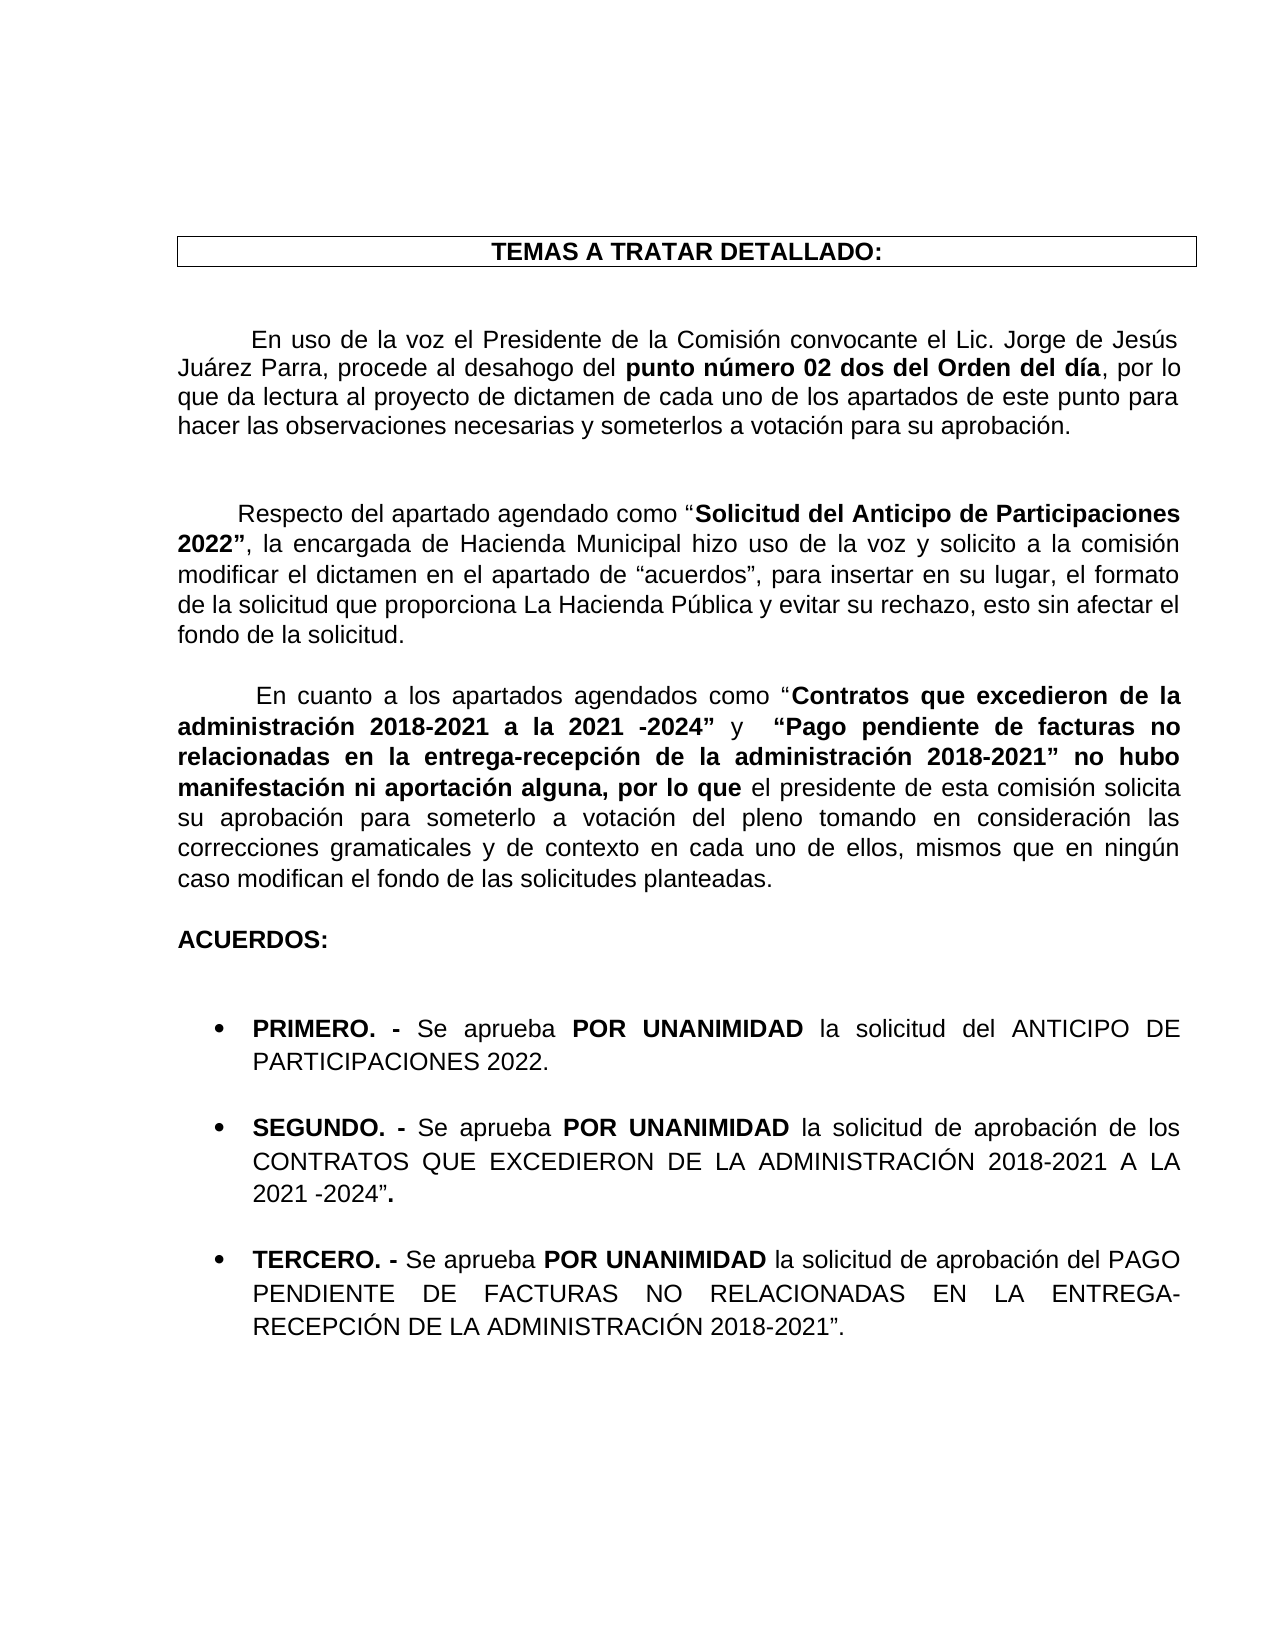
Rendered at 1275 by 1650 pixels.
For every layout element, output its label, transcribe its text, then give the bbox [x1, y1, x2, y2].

text Respecto del apartado agendado como “Solicitud del Anticipo de Participaciones 2022”, la encargada de Hacienda Municipal hizo uso de la voz y solicito a la comisión modificar el dictamen en el apartado de “acuerdos”, para insertar en su lugar, el formato de la solicitud que proporciona La Hacienda Pública y evitar su rechazo, esto sin afectar el fondo de la solicitud. [177, 499, 1181, 649]
list PRIMERO. - Se aprueba POR UNANIMIDAD la solicitud del ANTICIPO DE PARTICIPACIONES 2022. [215, 1014, 1181, 1076]
table_header TEMAS A TRATAR DETALLADO: [178, 237, 1196, 266]
text ACUERDOS: [177, 924, 1181, 953]
list TERCERO. - Se aprueba POR UNANIMIDAD la solicitud de aprobación del PAGO PENDIENTE DE FACTURAS NO RELACIONADAS EN LA ENTREGA-RECEPCIÓN DE LA ADMINISTRACIÓN 2018-2021”. [215, 1246, 1181, 1340]
text En uso de la voz el Presidente de la Comisión convocante el Lic. Jorge de Jesús Juárez Parra, procede al desahogo del punto número 02 dos del Orden del día, por lo que da lectura al proyecto de dictamen de cada uno de los apartados de este punto para hacer las observaciones necesarias y someterlos a votación para su aprobación. [177, 324, 1181, 439]
text En cuanto a los apartados agendados como “Contratos que excedieron de la administración 2018-2021 a la 2021 -2024” y “Pago pendiente de facturas no relacionadas en la entrega-recepción de la administración 2018-2021” no hubo manifestación ni aportación alguna, por lo que el presidente de esta comisión solicita su aprobación para someterlo a votación del pleno tomando en consideración las correcciones gramaticales y de contexto en cada uno de ellos, mismos que en ningún caso modifican el fondo de las solicitudes planteadas. [177, 681, 1181, 892]
list SEGUNDO. - Se aprueba POR UNANIMIDAD la solicitud de aprobación de los CONTRATOS QUE EXCEDIERON DE LA ADMINISTRACIÓN 2018-2021 A LA 2021 -2024”. [215, 1113, 1181, 1208]
